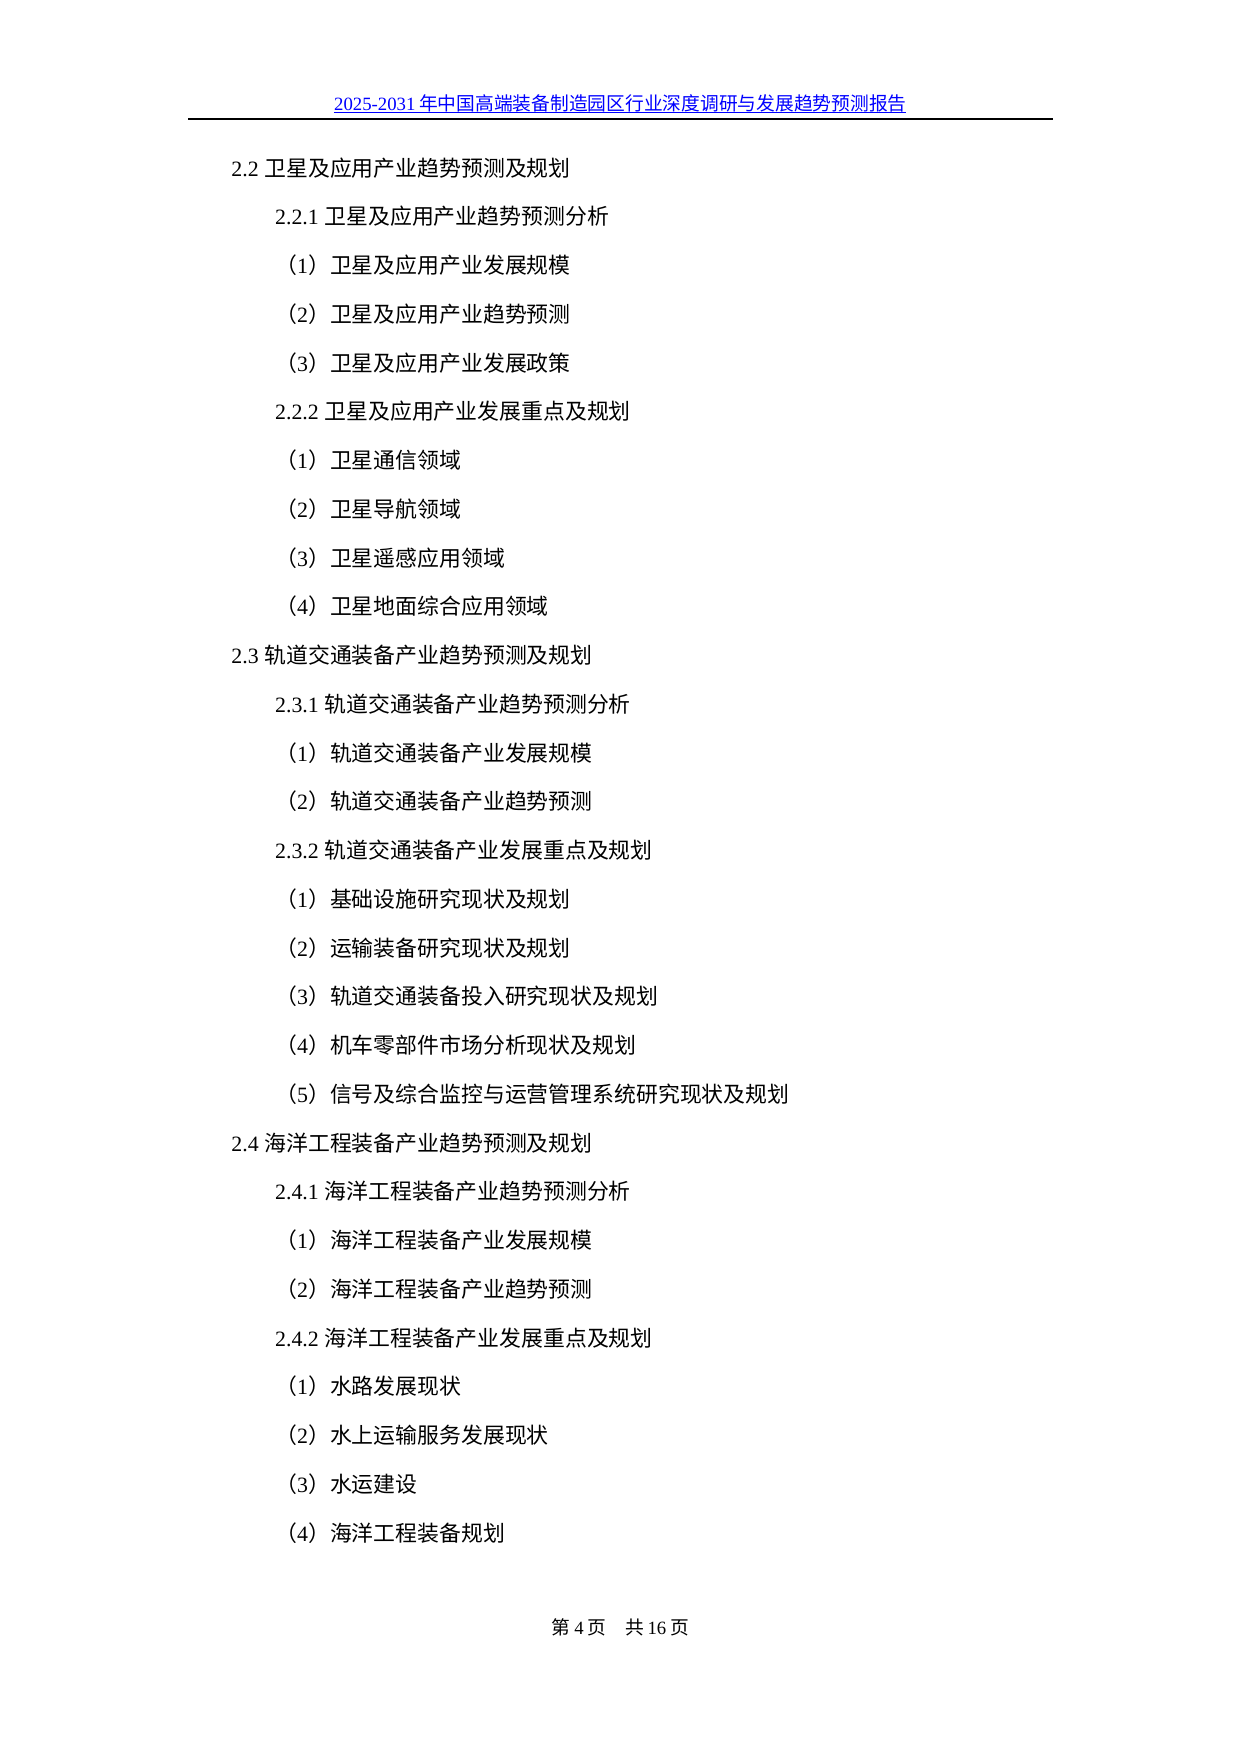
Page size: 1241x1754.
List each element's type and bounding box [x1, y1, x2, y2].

text [187, 150, 1053, 1548]
